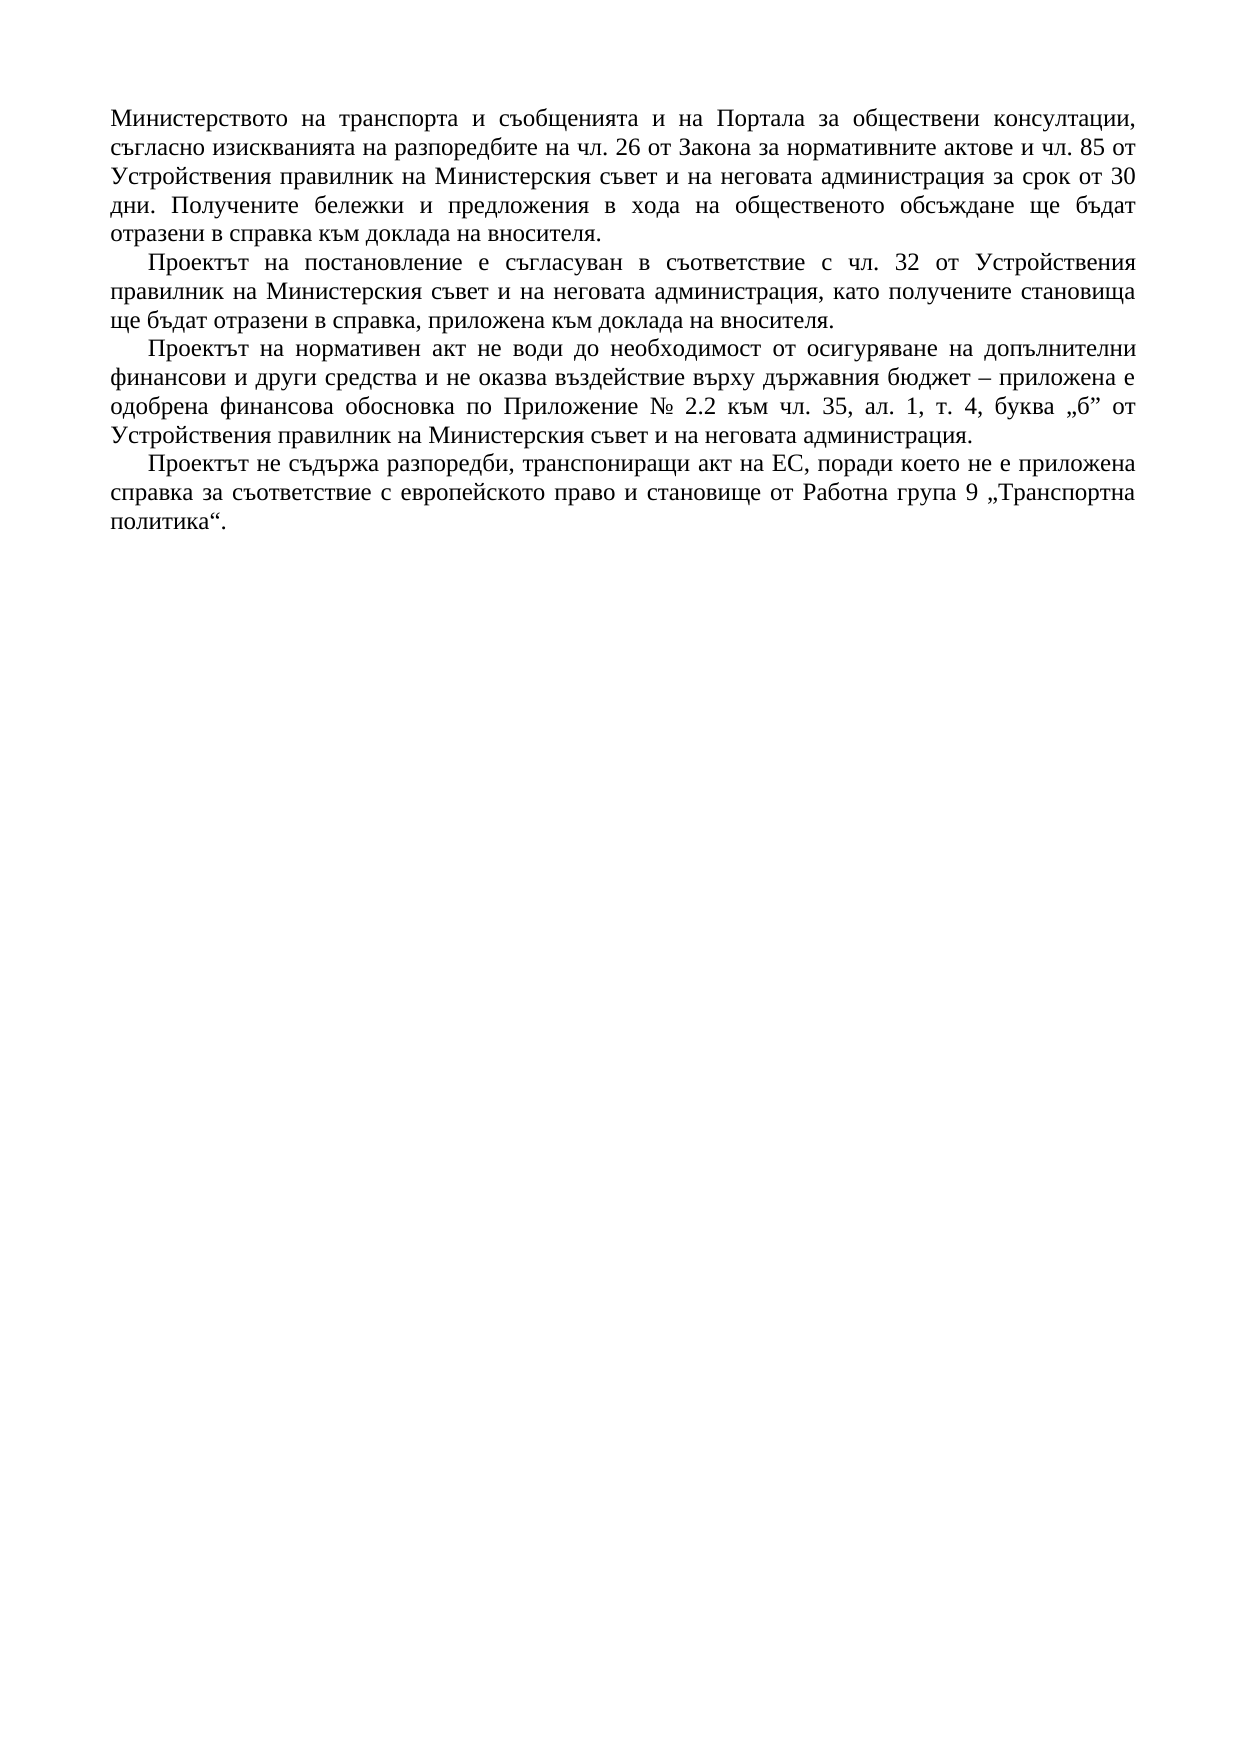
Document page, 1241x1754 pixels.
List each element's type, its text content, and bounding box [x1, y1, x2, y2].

text Проектът на постановление е съгласуван в съответствие с чл. 32 от Устройствения правилник на Министерския съвет и на неговата администрация, като получените становища ще бъдат отразени в справка, приложена към доклада на вносителя. [110, 247, 1137, 333]
text Проектът не съдържа разпоредби, транспониращи акт на ЕС, поради което не е приложена справка за съответствие с европейското право и становище от Работна група 9 „Транспортна политика“. [110, 448, 1137, 535]
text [110, 103, 1137, 247]
text Проектът на нормативен акт не води до необходимост от осигуряване на допълнителни финансови и други средства и не оказва въздействие върху държавния бюджет – приложена е одобрена финансова обосновка по Приложение № 2.2 към чл. 35, ал. 1, т. 4, буква „б” от Устройствения правилник на Министерския съвет и на неговата администрация. [110, 333, 1137, 448]
